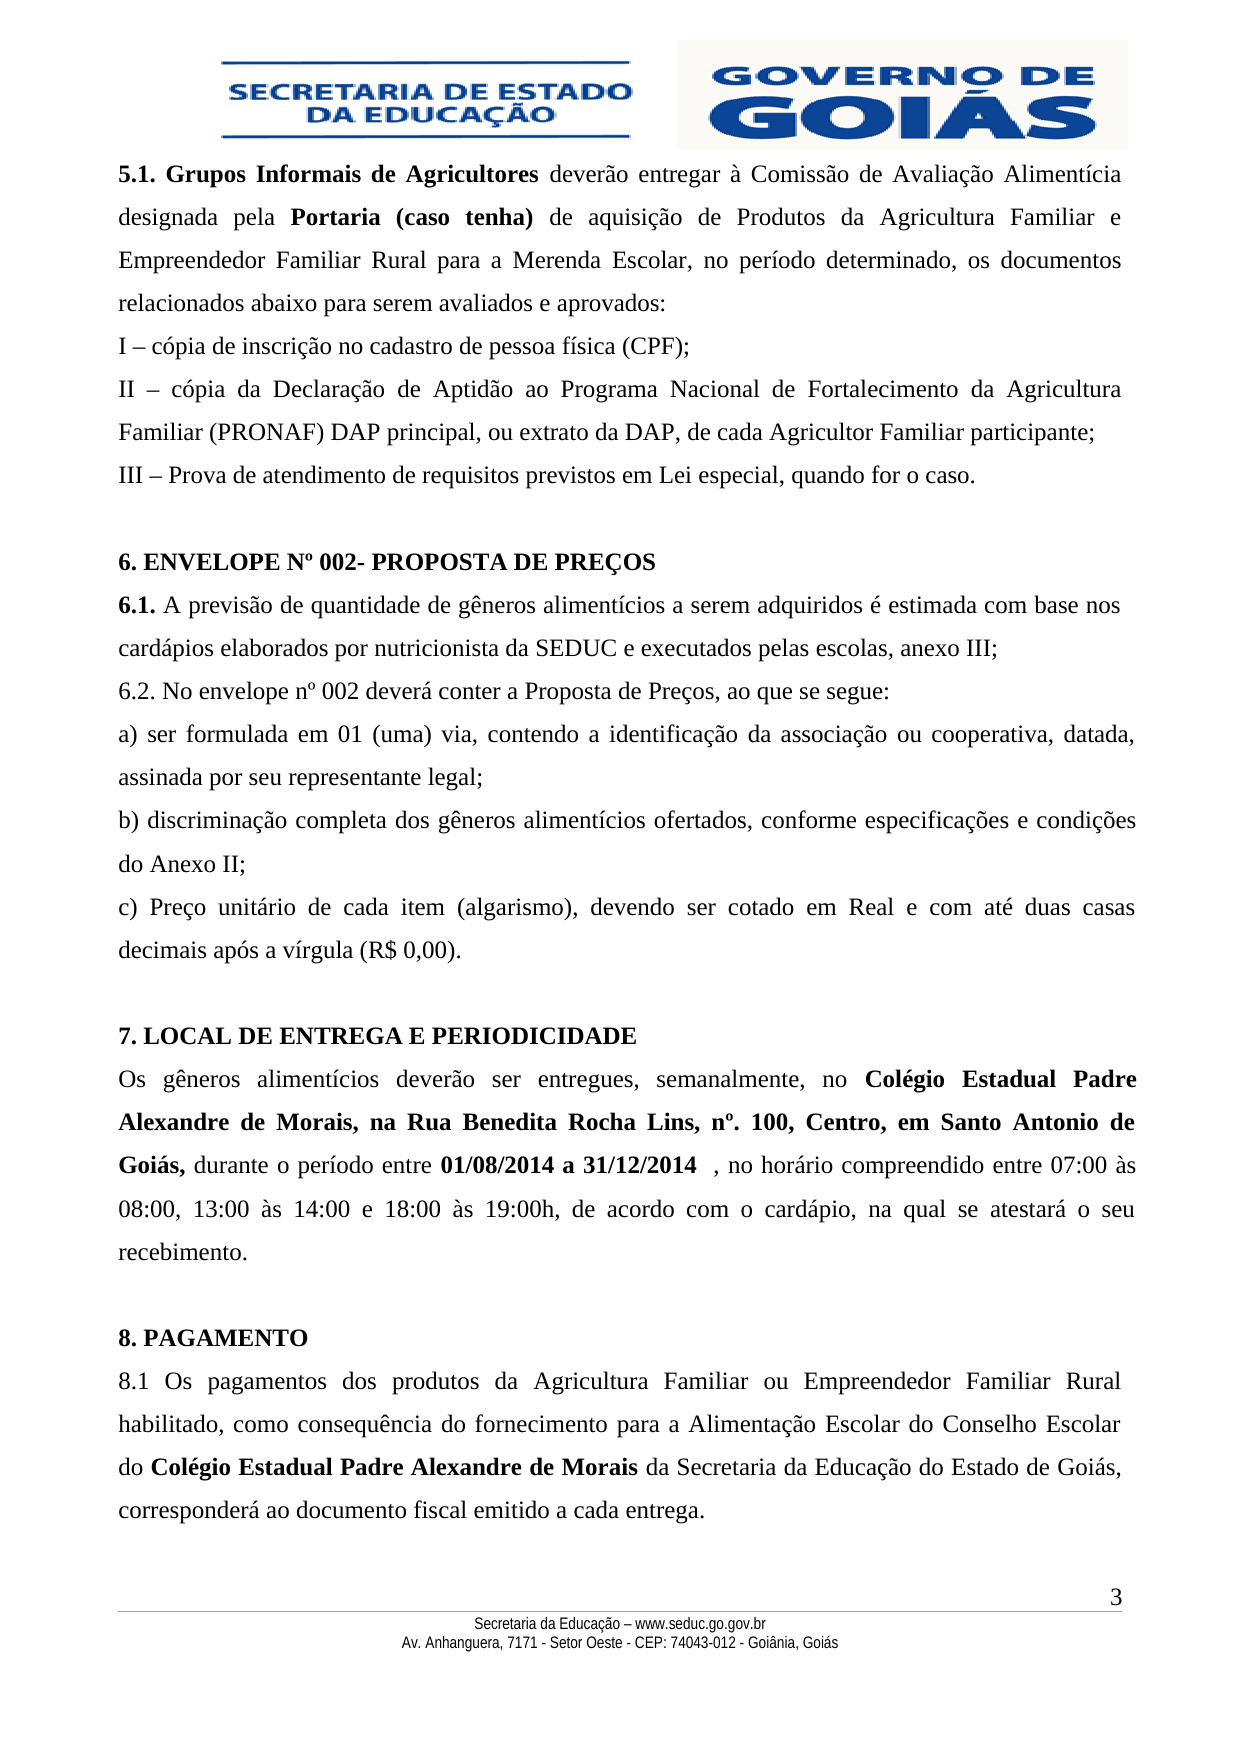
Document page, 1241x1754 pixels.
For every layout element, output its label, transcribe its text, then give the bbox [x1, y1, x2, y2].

text I – cópia de inscrição no cadastro de pessoa física (CPF); [118, 331, 1122, 360]
text c) Preço unitário de cada item (algarismo), devendo ser cotado em Real e com até duas casas decimais após a vírgula (R$ 0,00). [118, 892, 1137, 964]
text 5.1. Grupos Informais de Agricultores deverão entregar à Comissão de Avaliação Alimentícia designada pela Portaria (caso tenha) de aquisição de Produtos da Agricultura Familiar e Empreendedor Familiar Rural para a Merenda Escolar, no período determinado, os documentos relacionados abaixo para serem avaliados e aprovados: [118, 159, 1122, 317]
text 6.1. A previsão de quantidade de gêneros alimentícios a serem adquiridos é estimada com base nos cardápios elaborados por nutricionista da SEDUC e executados pelas escolas, anexo III; [118, 590, 1122, 662]
text Os gêneros alimentícios deverão ser entregues, semanalmente, no Colégio Estadual Padre Alexandre de Morais, na Rua Benedita Rocha Lins, nº. 100, Centro, em Santo Antonio de Goiás, durante o período entre 01/08/2014 a 31/12/2014 , no horário compreendido entre 07:00 às 08:00, 13:00 às 14:00 e 18:00 às 19:00h, de acordo com o cardápio, na qual se atestará o seu recebimento. [118, 1064, 1137, 1266]
text III – Prova de atendimento de requisitos previstos em Lei especial, quando for o caso. [118, 461, 1122, 489]
text 8.1 Os pagamentos dos produtos da Agricultura Familiar ou Empreendedor Familiar Rural habilitado, como consequência do fornecimento para a Alimentação Escolar do Conselho Escolar do Colégio Estadual Padre Alexandre de Morais da Secretaria da Educação do Estado de Goiás, corresponderá ao documento fiscal emitido a cada entrega. [118, 1366, 1122, 1524]
text II – cópia da Declaração de Aptidão ao Programa Nacional de Fortalecimento da Agricultura Familiar (PRONAF) DAP principal, ou extrato da DAP, de cada Agricultor Familiar participante; [118, 374, 1122, 446]
text 6.2. No envelope nº 002 deverá conter a Proposta de Preços, ao que se segue: [118, 676, 1137, 705]
text b) discriminação completa dos gêneros alimentícios ofertados, conforme especificações e condições do Anexo II; [118, 806, 1137, 877]
text a) ser formulada em 01 (uma) via, contendo a identificação da associação ou cooperativa, datada, assinada por seu representante legal; [118, 719, 1137, 791]
picture [171, 34, 1129, 149]
text 7. LOCAL DE ENTREGA E PERIODICIDADE [118, 1021, 1137, 1050]
text 8. PAGAMENTO [118, 1323, 1137, 1352]
text 6. ENVELOPE Nº 002- PROPOSTA DE PREÇOS [118, 547, 1122, 576]
